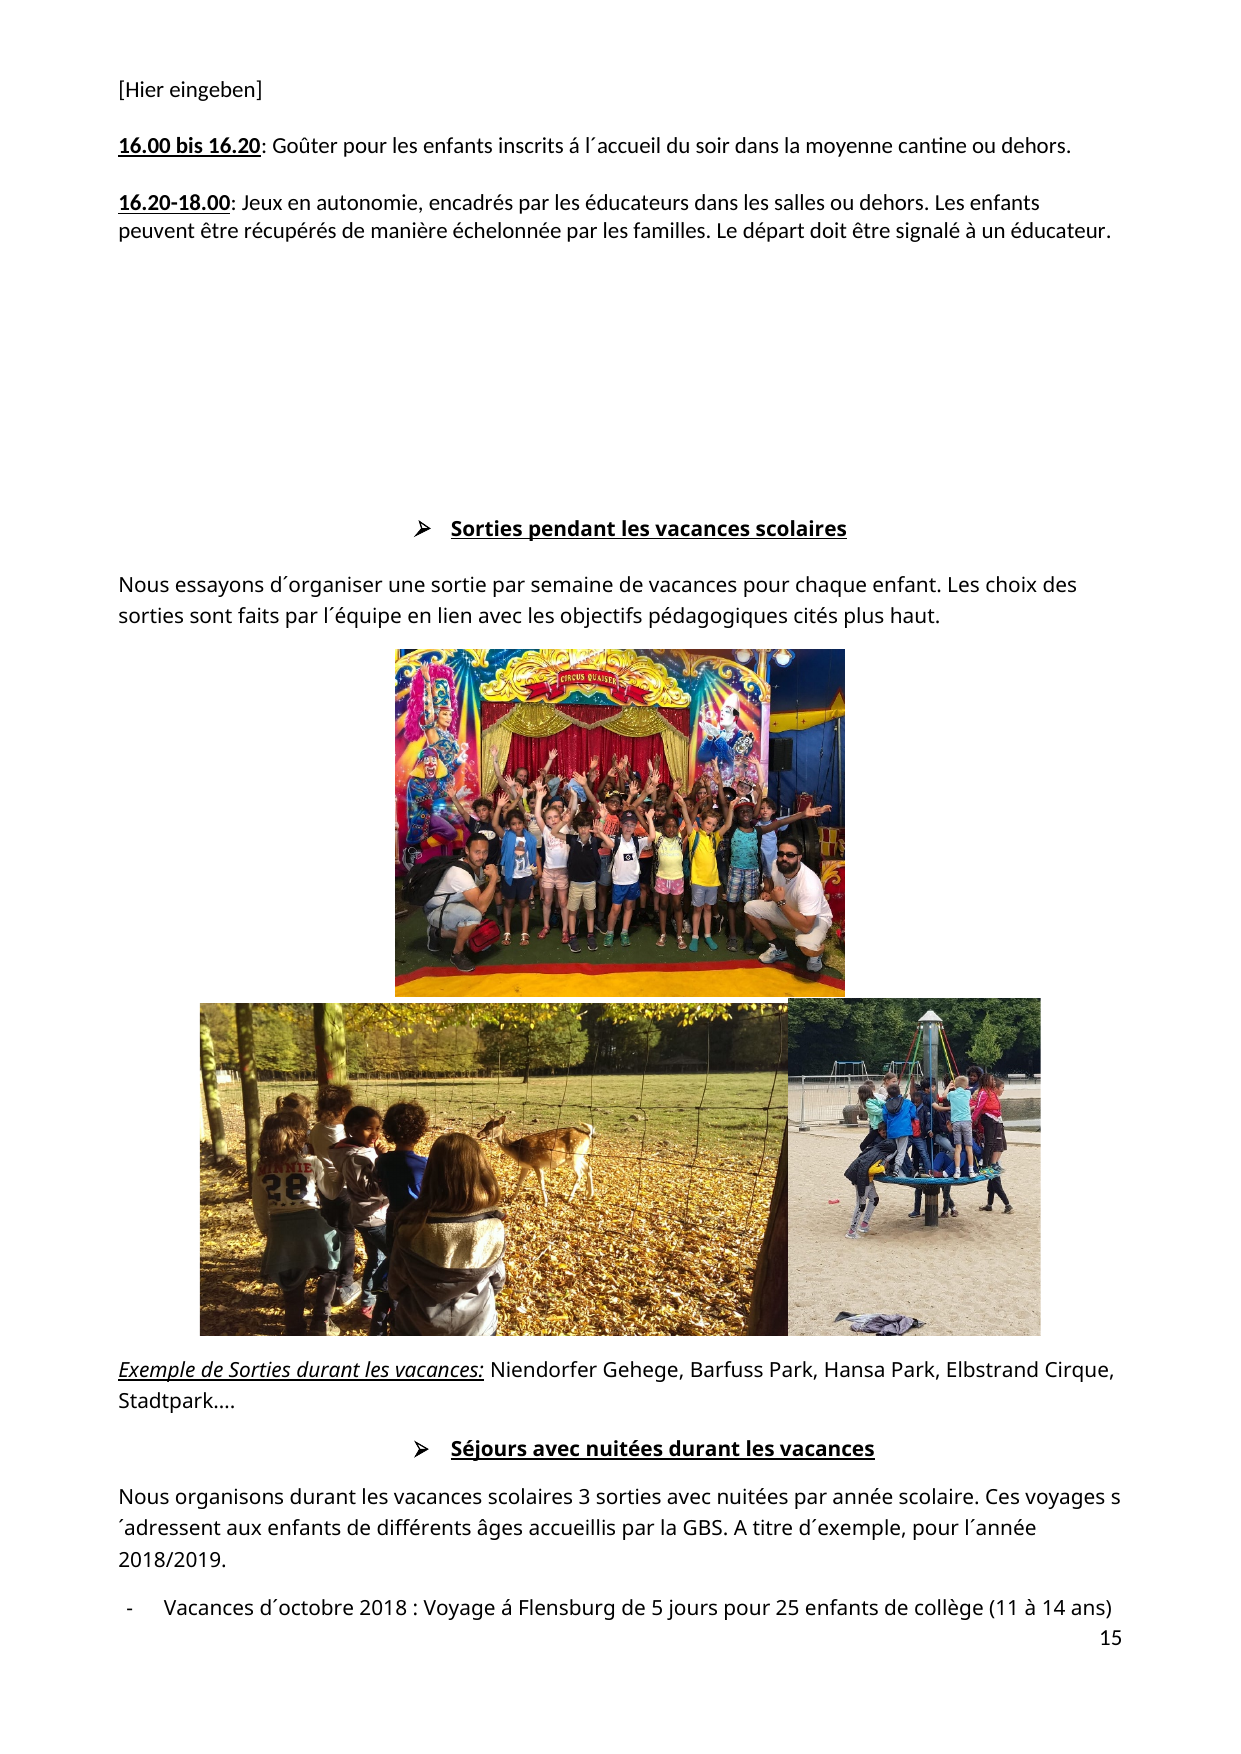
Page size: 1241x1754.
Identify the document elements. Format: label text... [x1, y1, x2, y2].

picture [395, 649, 845, 997]
text Nous organisons durant les vacances scolaires 3 sorties avec nuitées par année scolaire. Ces voyages s´adressent aux enfants de différents âges accueillis par la GBS. A titre d´exemple, pour l´année 2018/2019. [118, 1482, 1122, 1573]
list Séjours avec nuitées durant les vacances [413, 1434, 1122, 1463]
picture [199, 998, 1041, 1336]
text Exemple de Sorties durant les vacances: Niendorfer Gehege, Barfuss Park, Hansa Park, Elbstrand Cirque, Stadtpark…. [118, 1355, 1122, 1415]
list Vacances d´octobre 2018 : Voyage á Flensburg de 5 jours pour 25 enfants de collège (11 à 14 ans) [126, 1593, 1122, 1621]
text 16.20-18.00: Jeux en autonomie, encadrés par les éducateurs dans les salles ou dehors. Les enfants peuvent être récupérés de manière échelonnée par les familles. Le départ doit être signalé à un éducateur. [118, 188, 1122, 244]
list Sorties pendant les vacances scolaires [413, 514, 1122, 542]
text 16.00 bis 16.20: Goûter pour les enfants inscrits á l´accueil du soir dans la moyenne cantine ou dehors. [118, 131, 1122, 159]
picture [472, 672, 480, 679]
picture [483, 671, 493, 676]
text Nous essayons d´organiser une sortie par semaine de vacances pour chaque enfant. Les choix des sorties sont faits par l´équipe en lien avec les objectifs pédagogiques cités plus haut. [118, 570, 1122, 630]
